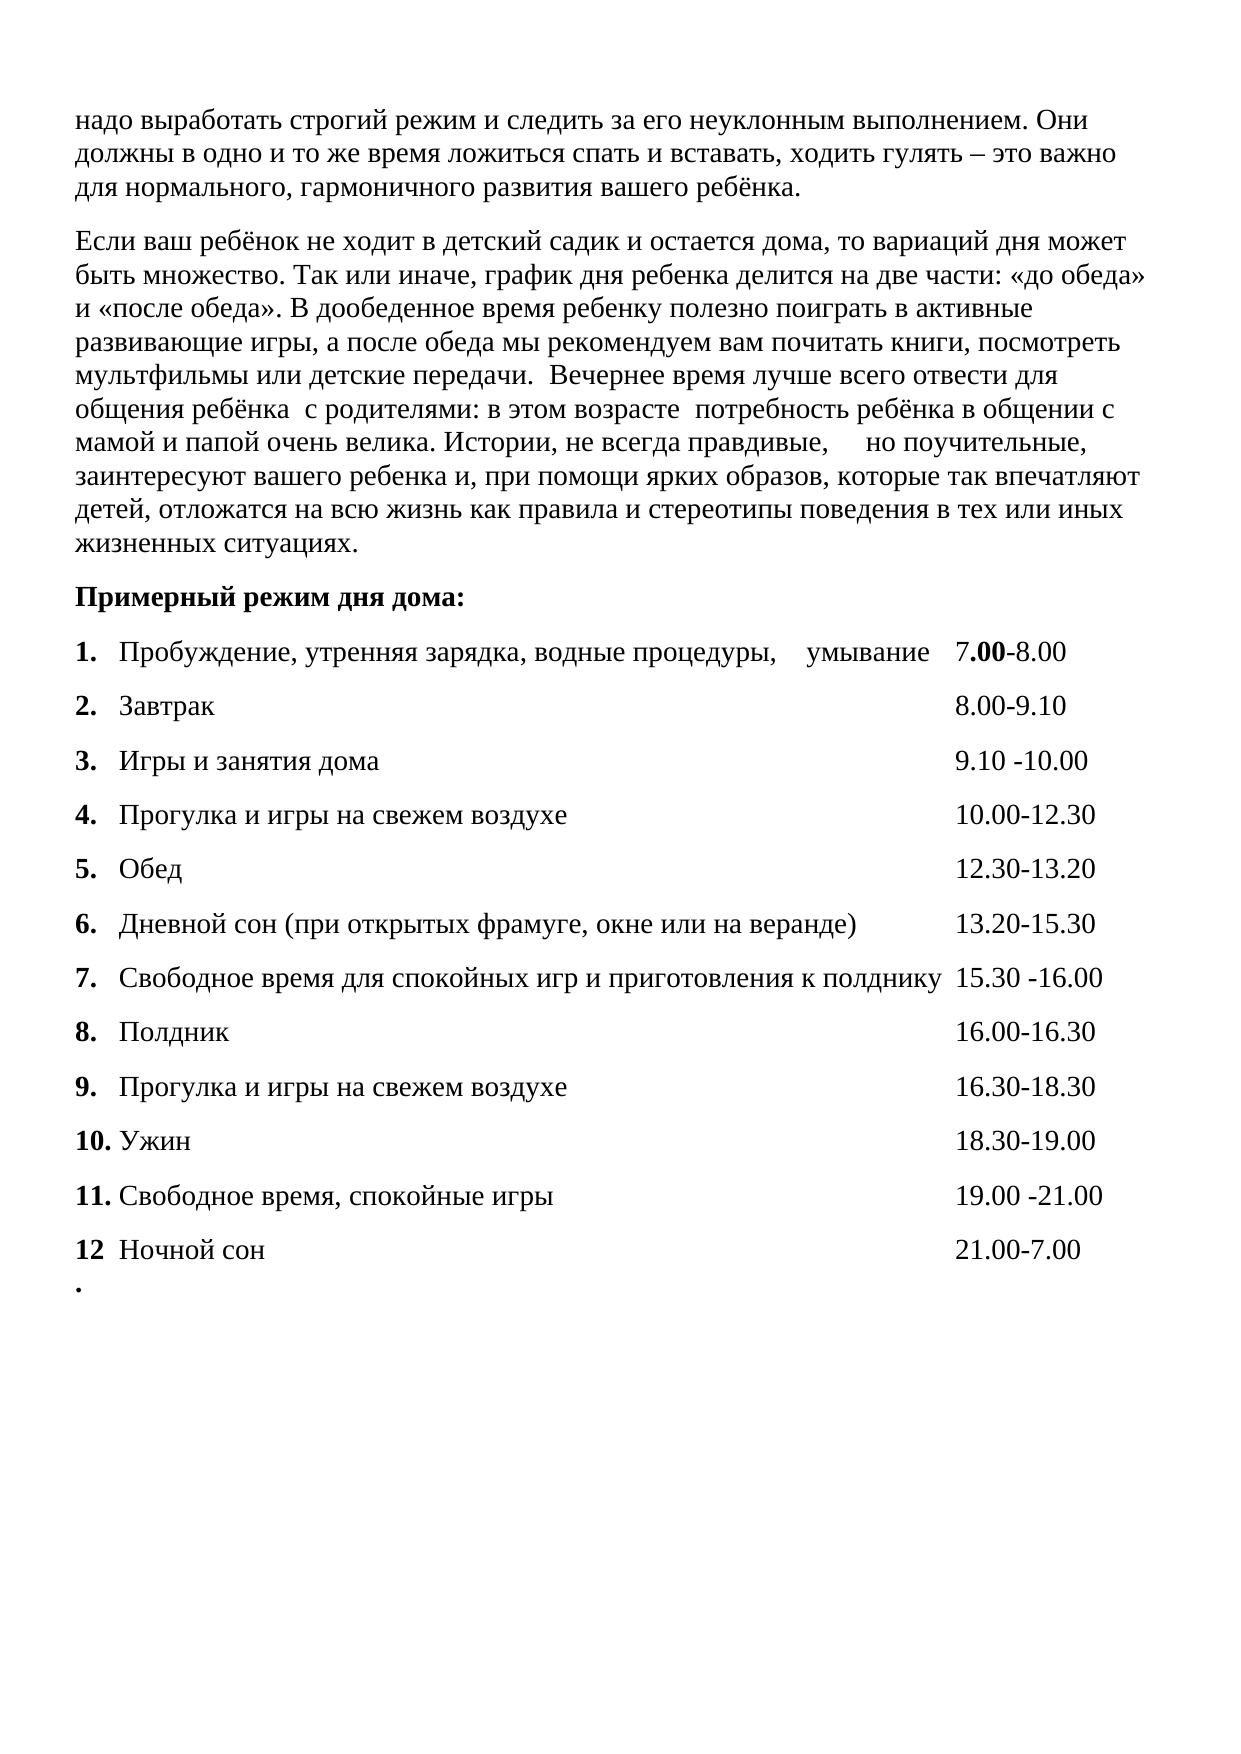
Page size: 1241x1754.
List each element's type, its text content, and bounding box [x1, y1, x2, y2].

table_cell 8.00-9.10 [955, 688, 1144, 743]
table_cell 15.30 -16.00 [955, 960, 1144, 1014]
table_cell 2. [75, 688, 119, 743]
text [75, 102, 1165, 202]
table_cell 12 . [75, 1232, 119, 1320]
table_cell 8. [75, 1015, 119, 1069]
table_header 1. [75, 634, 119, 688]
table_cell Прогулка и игры на свежем воздухе [119, 797, 955, 851]
table_header Пробуждение, утренняя зарядка, водные процедуры, умывание [119, 634, 955, 688]
table_cell 7. [75, 960, 119, 1014]
table_cell 19.00 -21.00 [955, 1178, 1144, 1232]
table_cell 5. [75, 851, 119, 906]
table_cell Прогулка и игры на свежем воздухе [119, 1069, 955, 1123]
table_cell 16.00-16.30 [955, 1015, 1144, 1069]
table_cell 12.30-13.20 [955, 851, 1144, 906]
table_cell 16.30-18.30 [955, 1069, 1144, 1123]
table_cell Ужин [119, 1123, 955, 1178]
table_cell 10.00-12.30 [955, 797, 1144, 851]
table_cell 9.10 -10.00 [955, 743, 1144, 797]
table_cell 6. [75, 906, 119, 960]
table_cell Свободное время, спокойные игры [119, 1178, 955, 1232]
text Если ваш ребёнок не ходит в детский садик и остается дома, то вариаций дня может быть множество. Так или иначе, график дня ребенка делится на две части: «до обеда» и «после обеда». В дообеденное время ребенку полезно поиграть в активные развивающие игры, а после обеда мы рекомендуем вам почитать книги, посмотреть мультфильмы или детские передачи. Вечернее время лучше всего отвести для общения ребёнка с родителями: в этом возрасте потребность ребёнка в общении с мамой и папой очень велика. Истории, не всегда правдивые, но поучительные, заинтересуют вашего ребенка и, при помощи ярких образов, которые так впечатляют детей, отложатся на всю жизнь как правила и стереотипы поведения в тех или иных жизненных ситуациях. [75, 223, 1165, 559]
table_cell 10. [75, 1123, 119, 1178]
table_header 7.00-8.00 [955, 634, 1144, 688]
table_cell 4. [75, 797, 119, 851]
table_cell 3. [75, 743, 119, 797]
table_cell 13.20-15.30 [955, 906, 1144, 960]
table_cell Полдник [119, 1015, 955, 1069]
table_cell 18.30-19.00 [955, 1123, 1144, 1178]
table_cell 11. [75, 1178, 119, 1232]
table_cell Завтрак [119, 688, 955, 743]
table_cell 21.00-7.00 [955, 1232, 1144, 1320]
table_cell 9. [75, 1069, 119, 1123]
table_cell Обед [119, 851, 955, 906]
table_cell Игры и занятия дома [119, 743, 955, 797]
table_cell Свободное время для спокойных игр и приготовления к полднику [119, 960, 955, 1014]
table_cell Ночной сон [119, 1232, 955, 1320]
text Примерный режим дня дома: [75, 579, 1165, 613]
table_cell Дневной сон (при открытых фрамуге, окне или на веранде) [119, 906, 955, 960]
